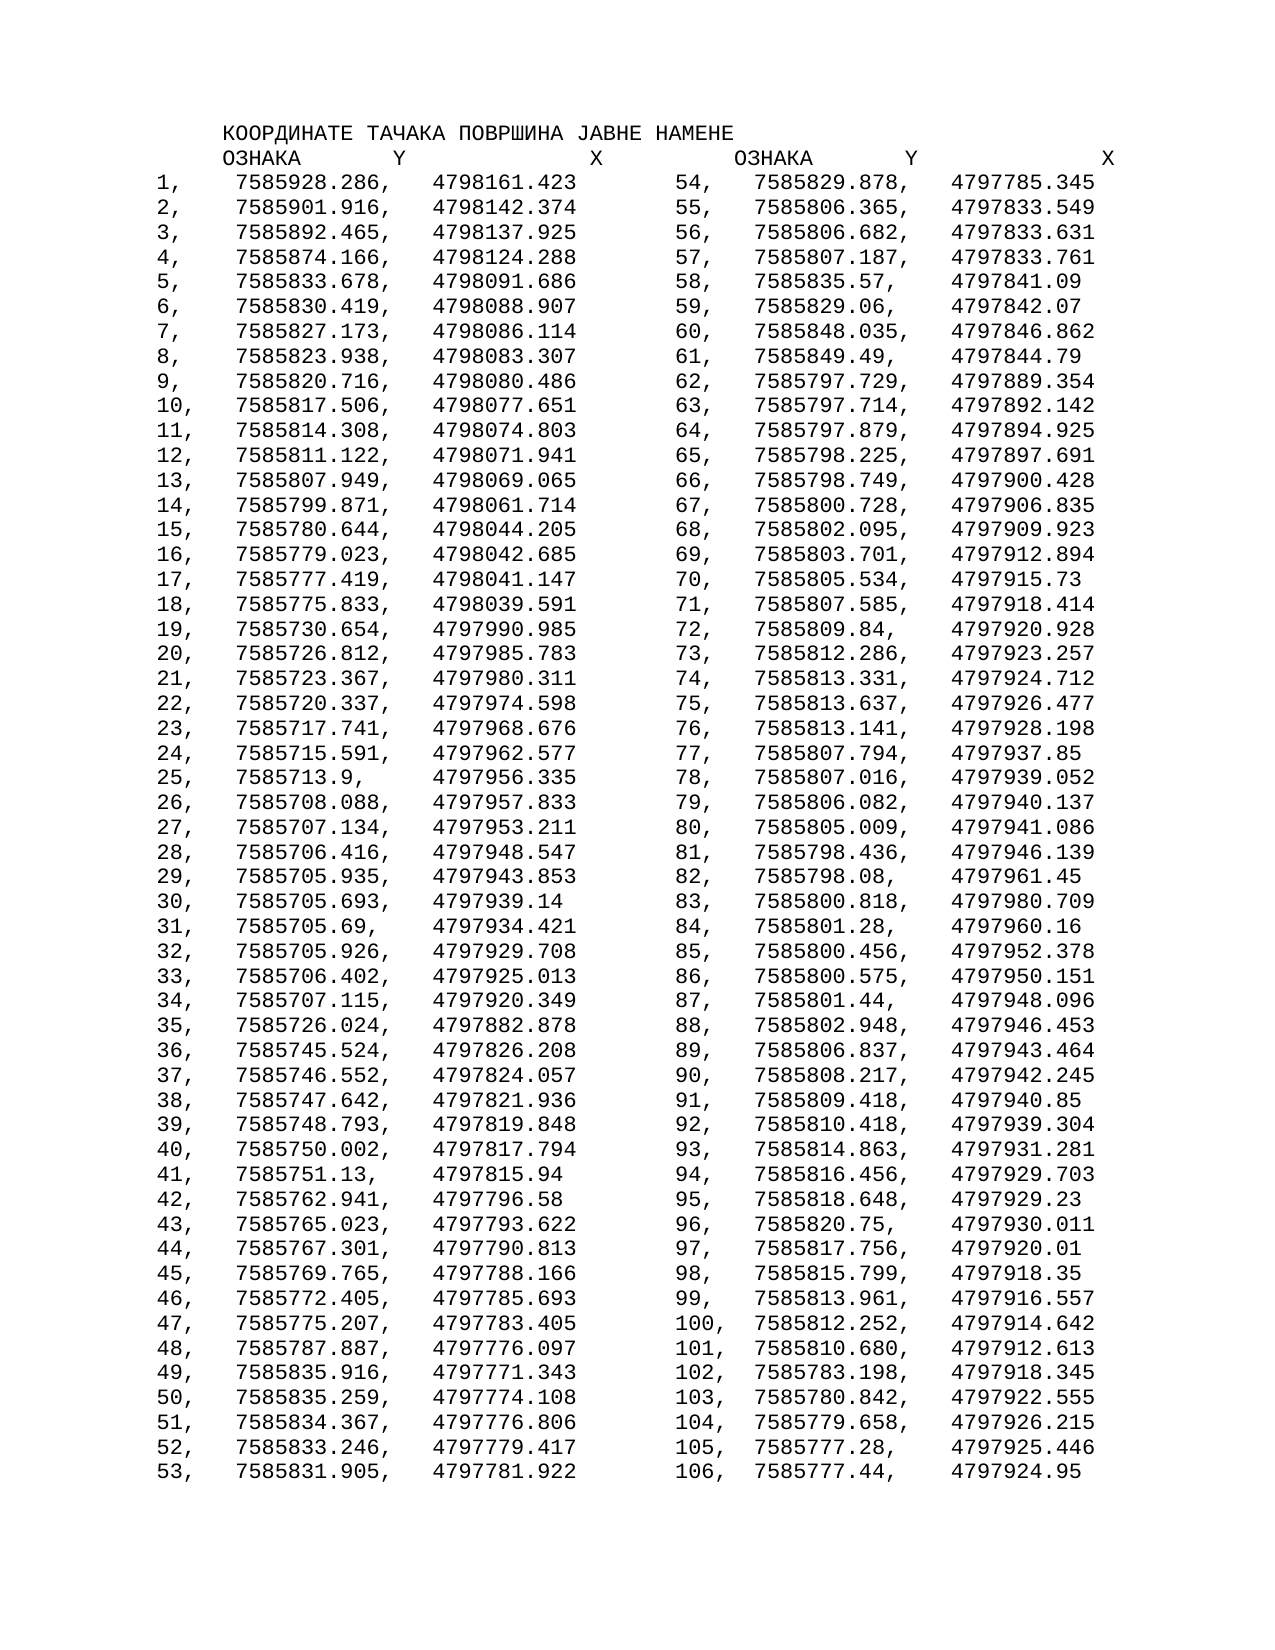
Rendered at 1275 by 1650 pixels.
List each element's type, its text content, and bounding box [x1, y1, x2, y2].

text 18, 7585775.833, 4798039.591 [156, 593, 600, 618]
text 68, 7585802.095, 4797909.923 [675, 518, 1118, 543]
text 28, 7585706.416, 4797948.547 [156, 841, 600, 866]
text 49, 7585835.916, 4797771.343 [156, 1361, 600, 1386]
text 51, 7585834.367, 4797776.806 [156, 1411, 600, 1436]
text 63, 7585797.714, 4797892.142 [675, 394, 1118, 419]
text 72, 7585809.84, 4797920.928 [675, 618, 1118, 642]
text 41, 7585751.13, 4797815.94 [156, 1163, 600, 1188]
text 85, 7585800.456, 4797952.378 [675, 940, 1118, 965]
text 73, 7585812.286, 4797923.257 [675, 642, 1118, 667]
text ОЗНАКА Y X ОЗНАКА Y X [156, 147, 1118, 171]
text 2, 7585901.916, 4798142.374 [156, 196, 600, 221]
text 31, 7585705.69, 4797934.421 [156, 915, 600, 940]
text 27, 7585707.134, 4797953.211 [156, 816, 600, 841]
text 92, 7585810.418, 4797939.304 [675, 1113, 1118, 1138]
text 77, 7585807.794, 4797937.85 [675, 742, 1118, 766]
text 97, 7585817.756, 4797920.01 [675, 1237, 1118, 1262]
text 17, 7585777.419, 4798041.147 [156, 568, 600, 593]
text 65, 7585798.225, 4797897.691 [675, 444, 1118, 469]
text 6, 7585830.419, 4798088.907 [156, 295, 600, 320]
text 83, 7585800.818, 4797980.709 [675, 890, 1118, 915]
text 24, 7585715.591, 4797962.577 [156, 742, 600, 766]
text 52, 7585833.246, 4797779.417 [156, 1436, 600, 1461]
text 22, 7585720.337, 4797974.598 [156, 692, 600, 717]
text 12, 7585811.122, 4798071.941 [156, 444, 600, 469]
text 45, 7585769.765, 4797788.166 [156, 1262, 600, 1287]
text 106, 7585777.44, 4797924.95 [675, 1461, 1118, 1485]
text 56, 7585806.682, 4797833.631 [675, 221, 1118, 246]
text 9, 7585820.716, 4798080.486 [156, 370, 600, 394]
text 66, 7585798.749, 4797900.428 [675, 469, 1118, 494]
text 74, 7585813.331, 4797924.712 [675, 667, 1118, 692]
text 105, 7585777.28, 4797925.446 [675, 1436, 1118, 1461]
text 7, 7585827.173, 4798086.114 [156, 320, 600, 345]
text 46, 7585772.405, 4797785.693 [156, 1287, 600, 1312]
text 5, 7585833.678, 4798091.686 [156, 271, 600, 295]
text 84, 7585801.28, 4797960.16 [675, 915, 1118, 940]
text 36, 7585745.524, 4797826.208 [156, 1039, 600, 1064]
text 96, 7585820.75, 4797930.011 [675, 1213, 1118, 1237]
text 34, 7585707.115, 4797920.349 [156, 989, 600, 1014]
text 58, 7585835.57, 4797841.09 [675, 271, 1118, 295]
text 11, 7585814.308, 4798074.803 [156, 419, 600, 444]
text 19, 7585730.654, 4797990.985 [156, 618, 600, 642]
text 88, 7585802.948, 4797946.453 [675, 1014, 1118, 1039]
text 44, 7585767.301, 4797790.813 [156, 1237, 600, 1262]
text 14, 7585799.871, 4798061.714 [156, 494, 600, 518]
text 37, 7585746.552, 4797824.057 [156, 1064, 600, 1089]
text 81, 7585798.436, 4797946.139 [675, 841, 1118, 866]
text 35, 7585726.024, 4797882.878 [156, 1014, 600, 1039]
text 42, 7585762.941, 4797796.58 [156, 1188, 600, 1213]
text 4, 7585874.166, 4798124.288 [156, 246, 600, 271]
text 62, 7585797.729, 4797889.354 [675, 370, 1118, 394]
text 100, 7585812.252, 4797914.642 [675, 1312, 1118, 1337]
text 53, 7585831.905, 4797781.922 [156, 1461, 600, 1485]
text 67, 7585800.728, 4797906.835 [675, 494, 1118, 518]
text 55, 7585806.365, 4797833.549 [675, 196, 1118, 221]
text 23, 7585717.741, 4797968.676 [156, 717, 600, 742]
text 78, 7585807.016, 4797939.052 [675, 766, 1118, 791]
text 48, 7585787.887, 4797776.097 [156, 1337, 600, 1361]
text 13, 7585807.949, 4798069.065 [156, 469, 600, 494]
text 103, 7585780.842, 4797922.555 [675, 1386, 1118, 1411]
text 21, 7585723.367, 4797980.311 [156, 667, 600, 692]
text КООРДИНАТЕ ТАЧАКА ПОВРШИНА ЈАВНЕ НАМЕНЕ [156, 122, 1118, 147]
text 60, 7585848.035, 4797846.862 [675, 320, 1118, 345]
text 40, 7585750.002, 4797817.794 [156, 1138, 600, 1163]
text 101, 7585810.680, 4797912.613 [675, 1337, 1118, 1361]
text 32, 7585705.926, 4797929.708 [156, 940, 600, 965]
text 61, 7585849.49, 4797844.79 [675, 345, 1118, 370]
text 64, 7585797.879, 4797894.925 [675, 419, 1118, 444]
text 79, 7585806.082, 4797940.137 [675, 791, 1118, 816]
text 86, 7585800.575, 4797950.151 [675, 965, 1118, 989]
text 33, 7585706.402, 4797925.013 [156, 965, 600, 989]
text 50, 7585835.259, 4797774.108 [156, 1386, 600, 1411]
text 16, 7585779.023, 4798042.685 [156, 543, 600, 568]
text 1, 7585928.286, 4798161.423 [156, 171, 600, 196]
text 98, 7585815.799, 4797918.35 [675, 1262, 1118, 1287]
text 39, 7585748.793, 4797819.848 [156, 1113, 600, 1138]
text 57, 7585807.187, 4797833.761 [675, 246, 1118, 271]
text 43, 7585765.023, 4797793.622 [156, 1213, 600, 1237]
text 3, 7585892.465, 4798137.925 [156, 221, 600, 246]
text 99, 7585813.961, 4797916.557 [675, 1287, 1118, 1312]
text 87, 7585801.44, 4797948.096 [675, 989, 1118, 1014]
text 38, 7585747.642, 4797821.936 [156, 1089, 600, 1113]
text 95, 7585818.648, 4797929.23 [675, 1188, 1118, 1213]
text 26, 7585708.088, 4797957.833 [156, 791, 600, 816]
text 71, 7585807.585, 4797918.414 [675, 593, 1118, 618]
text 47, 7585775.207, 4797783.405 [156, 1312, 600, 1337]
text 93, 7585814.863, 4797931.281 [675, 1138, 1118, 1163]
text 82, 7585798.08, 4797961.45 [675, 866, 1118, 890]
text 69, 7585803.701, 4797912.894 [675, 543, 1118, 568]
text 91, 7585809.418, 4797940.85 [675, 1089, 1118, 1113]
text 94, 7585816.456, 4797929.703 [675, 1163, 1118, 1188]
text 104, 7585779.658, 4797926.215 [675, 1411, 1118, 1436]
text 15, 7585780.644, 4798044.205 [156, 518, 600, 543]
text 80, 7585805.009, 4797941.086 [675, 816, 1118, 841]
text 89, 7585806.837, 4797943.464 [675, 1039, 1118, 1064]
text 90, 7585808.217, 4797942.245 [675, 1064, 1118, 1089]
text 75, 7585813.637, 4797926.477 [675, 692, 1118, 717]
text 8, 7585823.938, 4798083.307 [156, 345, 600, 370]
text 10, 7585817.506, 4798077.651 [156, 394, 600, 419]
text 29, 7585705.935, 4797943.853 [156, 866, 600, 890]
text 30, 7585705.693, 4797939.14 [156, 890, 600, 915]
text 70, 7585805.534, 4797915.73 [675, 568, 1118, 593]
text 54, 7585829.878, 4797785.345 [675, 171, 1118, 196]
text 76, 7585813.141, 4797928.198 [675, 717, 1118, 742]
text 102, 7585783.198, 4797918.345 [675, 1361, 1118, 1386]
text 59, 7585829.06, 4797842.07 [675, 295, 1118, 320]
text 20, 7585726.812, 4797985.783 [156, 642, 600, 667]
text 25, 7585713.9, 4797956.335 [156, 766, 600, 791]
